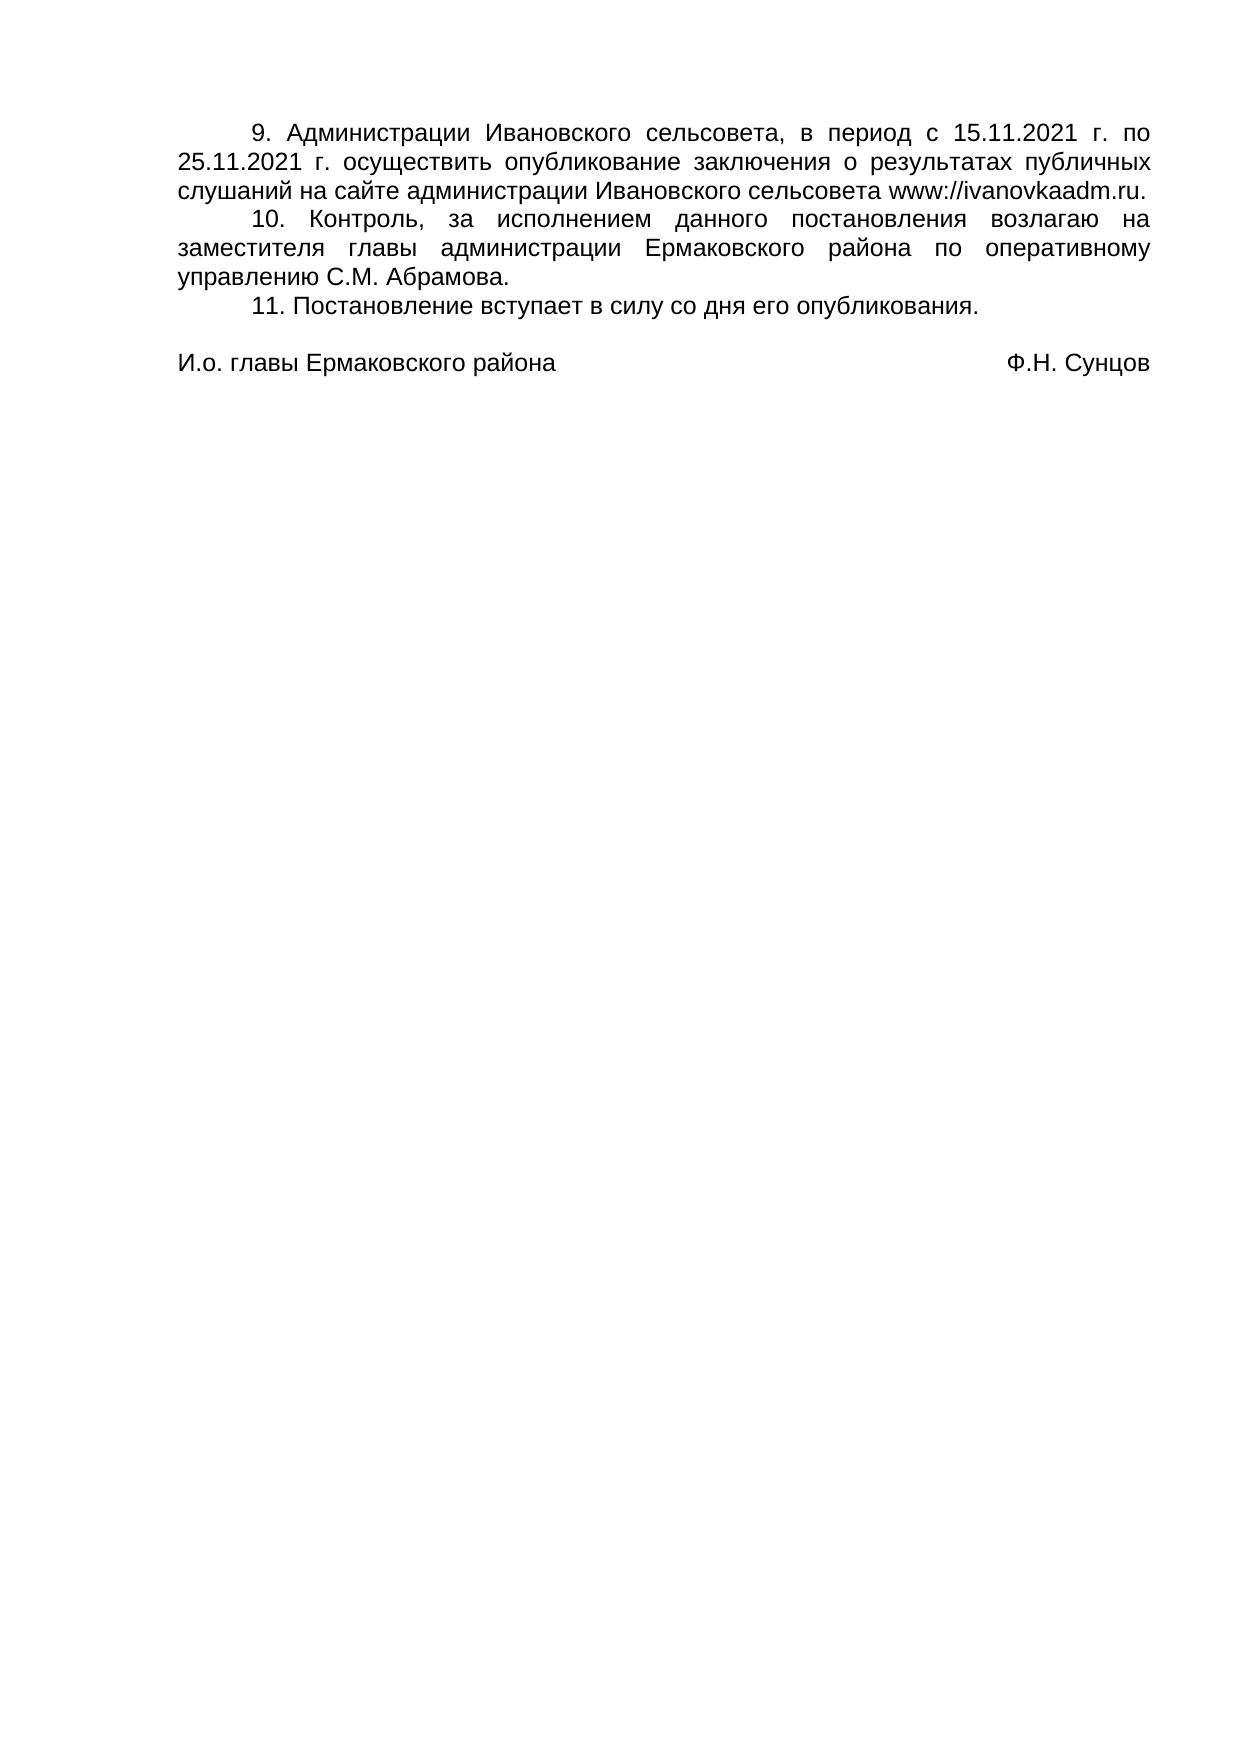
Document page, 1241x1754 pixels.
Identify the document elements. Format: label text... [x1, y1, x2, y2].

text 10. Контроль, за исполнением данного постановления возлагаю на заместителя главы администрации Ермаковского района по оперативному управлению С.М. Абрамова. [177, 204, 1152, 291]
text 9. Администрации Ивановского сельсовета, в период с 15.11.2021 г. по 25.11.2021 г. осуществить опубликование заключения о результатах публичных слушаний на сайте администрации Ивановского сельсовета www://ivanovkaadm.ru. [177, 118, 1152, 204]
text 11. Постановление вступает в силу со дня его опубликования. [177, 291, 1152, 319]
text И.о. главы Ермаковского района Ф.Н. Сунцов [177, 348, 1152, 377]
